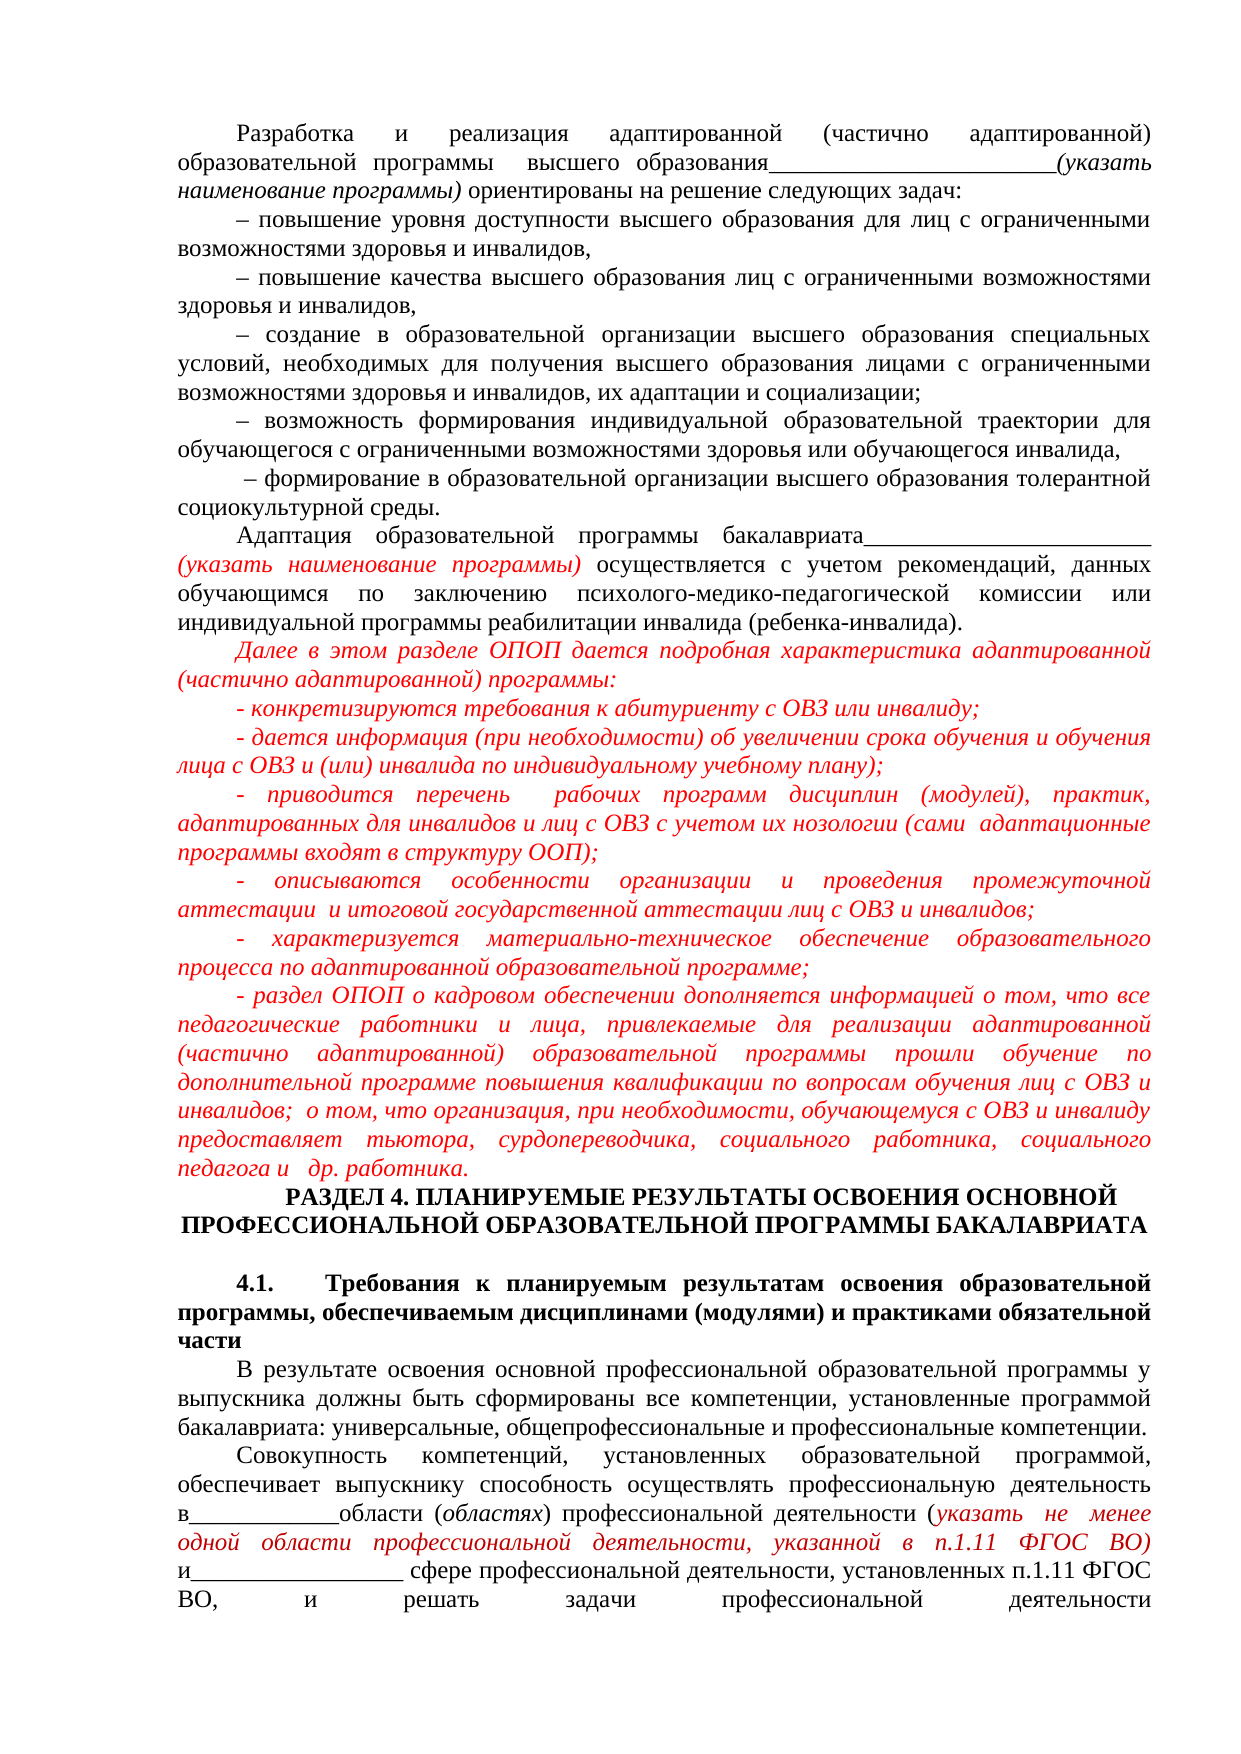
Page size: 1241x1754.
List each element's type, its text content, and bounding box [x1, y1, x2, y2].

text – формирование в образовательной организации высшего образования толерантной социокультурной среды. [177, 463, 1152, 521]
text РАЗДЕЛ 4. ПЛАНИРУЕМЫЕ РЕЗУЛЬТАТЫ ОСВОЕНИЯ ОСНОВНОЙ ПРОФЕССИОНАЛЬНОЙ ОБРАЗОВАТЕЛЬНОЙ ПРОГРАММЫ БАКАЛАВРИАТА [177, 1182, 1152, 1239]
text – создание в образовательной организации высшего образования специальных условий, необходимых для получения высшего образования лицами с ограниченными возможностями здоровья и инвалидов, их адаптации и социализации; [177, 319, 1152, 406]
text - приводится перечень рабочих программ дисциплин (модулей), практик, адаптированных для инвалидов и лиц с ОВЗ с учетом их нозологии (сами адаптационные программы входят в структуру ООП); [177, 779, 1152, 866]
text – повышение уровня доступности высшего образования для лиц с ограниченными возможностями здоровья и инвалидов, [177, 204, 1152, 262]
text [177, 1441, 1152, 1613]
text Разработка и реализация адаптированной (частично адаптированной) образовательной программы высшего образования_______________________(указать наименование программы) ориентированы на решение следующих задач: [177, 118, 1152, 204]
text Далее в этом разделе ОПОП дается подробная характеристика адаптированной (частично адаптированной) программы: [177, 636, 1152, 693]
text – возможность формирования индивидуальной образовательной траектории для обучающегося с ограниченными возможностями здоровья или обучающегося инвалида, [177, 406, 1152, 463]
text Адаптация образовательной программы бакалавриата_______________________ (указать наименование программы) осуществляется с учетом рекомендаций, данных обучающимся по заключению психолого-медико-педагогической комиссии или индивидуальной программы реабилитации инвалида (ребенка-инвалида). [177, 521, 1152, 636]
text - описываются особенности организации и проведения промежуточной аттестации и итоговой государственной аттестации лиц с ОВЗ и инвалидов; [177, 866, 1152, 923]
text В результате освоения основной профессиональной образовательной программы у выпускника должны быть сформированы все компетенции, установленные программой бакалавриата: универсальные, общепрофессиональные и профессиональные компетенции. [177, 1354, 1152, 1441]
text - дается информация (при необходимости) об увеличении срока обучения и обучения лица с ОВЗ и (или) инвалида по индивидуальному учебному плану); [177, 722, 1152, 779]
text - раздел ОПОП о кадровом обеспечении дополняется информацией о том, что все педагогические работники и лица, привлекаемые для реализации адаптированной (частично адаптированной) образовательной программы прошли обучение по дополнительной программе повышения квалификации по вопросам обучения лиц с ОВЗ и инвалидов; о том, что организация, при необходимости, обучающемуся с ОВЗ и инвалиду предоставляет тьютора, сурдопереводчика, социального работника, социального педагога и др. работника. [177, 981, 1152, 1182]
text – повышение качества высшего образования лиц с ограниченными возможностями здоровья и инвалидов, [177, 262, 1152, 319]
text - конкретизируются требования к абитуриенту с ОВЗ или инвалиду; [177, 693, 1152, 722]
list Требования к планируемым результатам освоения образовательной программы, обеспечиваемым дисциплинами (модулями) и практиками обязательной части [177, 1268, 1152, 1354]
text - характеризуется материально-техническое обеспечение образовательного процесса по адаптированной образовательной программе; [177, 923, 1152, 981]
